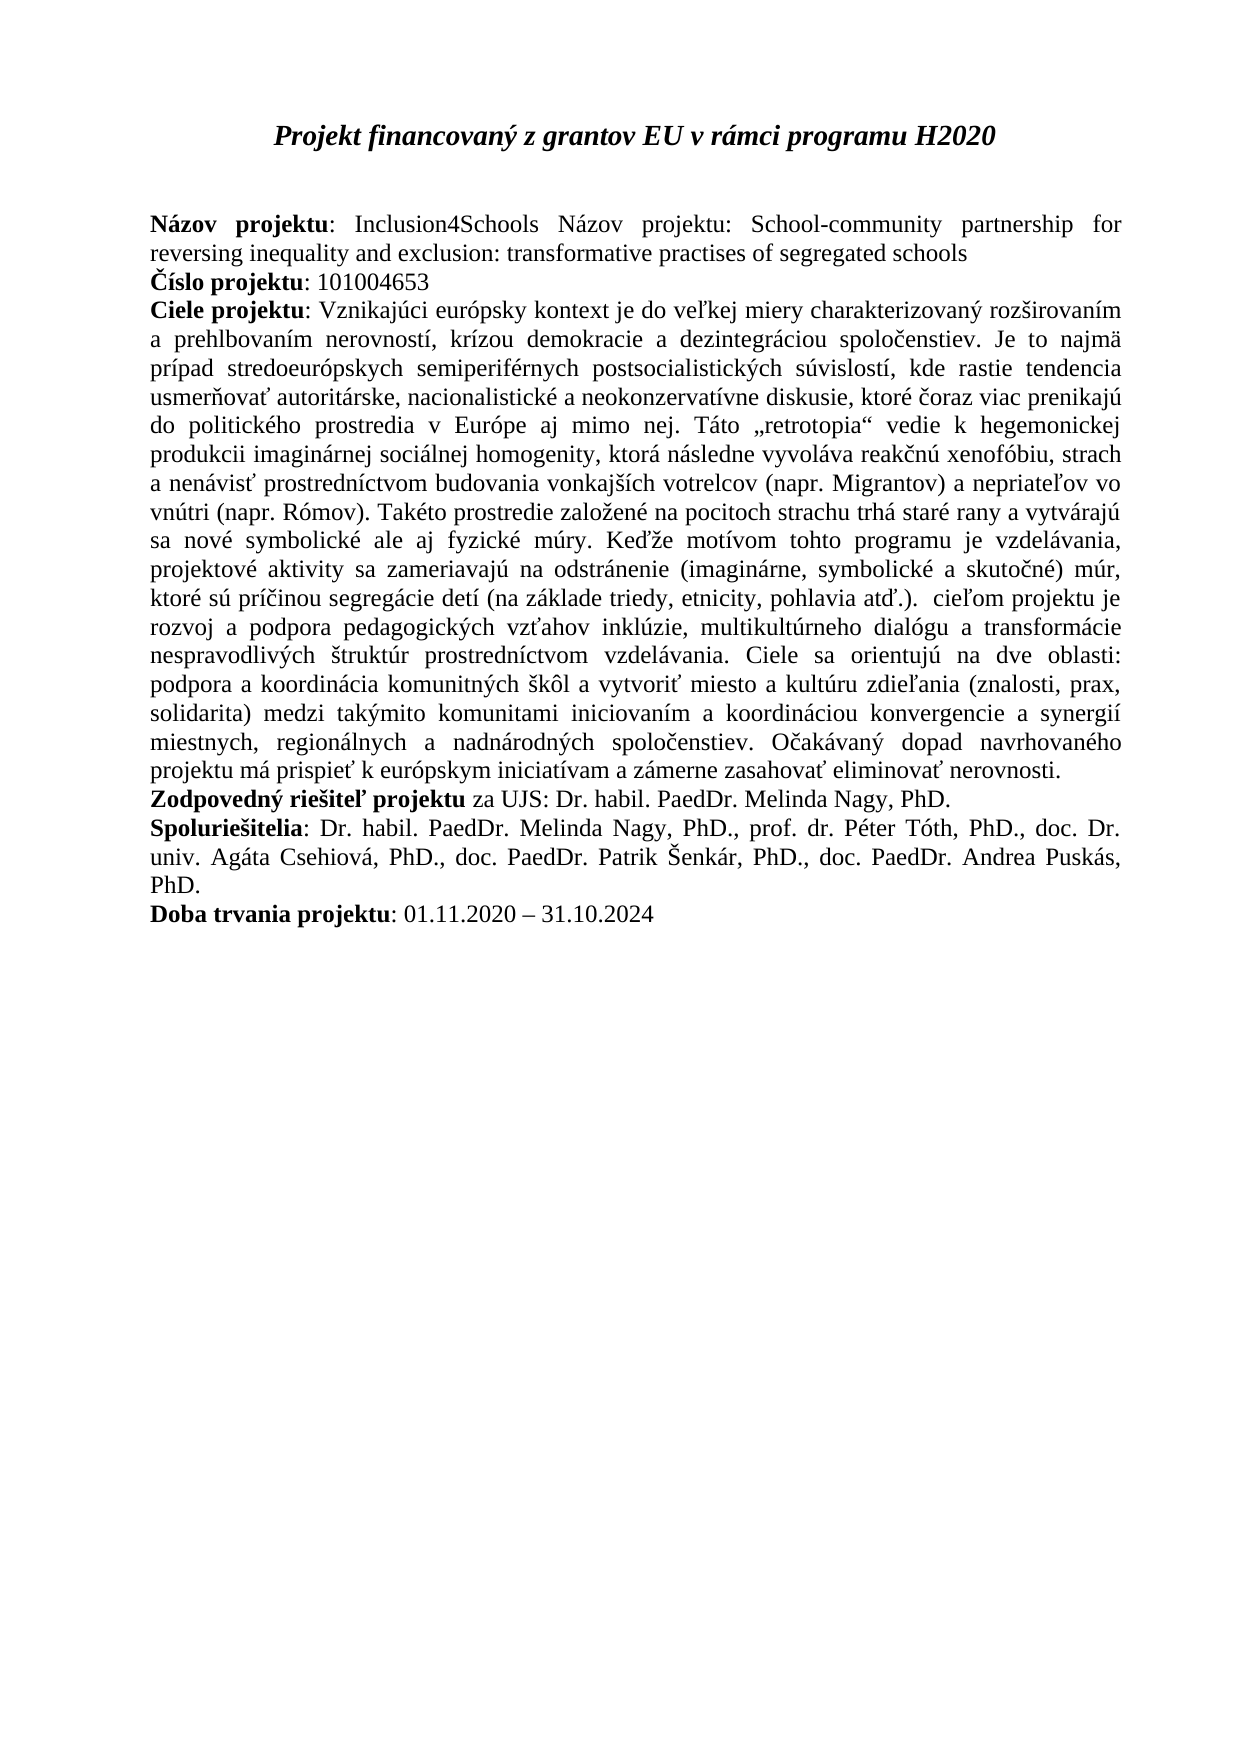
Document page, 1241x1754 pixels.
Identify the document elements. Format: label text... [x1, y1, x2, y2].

text Názov projektu: Inclusion4Schools Názov projektu: School-community partnership for reversing inequality and exclusion: transformative practises of segregated schools [150, 209, 1122, 267]
text Zodpovedný riešiteľ projektu za UJS: Dr. habil. PaedDr. Melinda Nagy, PhD. [150, 784, 1122, 813]
text Ciele projektu: Vznikajúci európsky kontext je do veľkej miery charakterizovaný rozširovaním a prehlbovaním nerovností, krízou demokracie a dezintegráciou spoločenstiev. Je to najmä prípad stredoeurópskych semiperiférnych postsocialistických súvislostí, kde rastie tendencia usmerňovať autoritárske, nacionalistické a neokonzervatívne diskusie, ktoré čoraz viac prenikajú do politického prostredia v Európe aj mimo nej. Táto „retrotopia“ vedie k hegemonickej produkcii imaginárnej sociálnej homogenity, ktorá následne vyvoláva reakčnú xenofóbiu, strach a nenávisť prostredníctvom budovania vonkajších votrelcov (napr. Migrantov) a nepriateľov vo vnútri (napr. Rómov). Takéto prostredie založené na pocitoch strachu trhá staré rany a vytvárajú sa nové symbolické ale aj fyzické múry. Keďže motívom tohto programu je vzdelávania, projektové aktivity sa zameriavajú na odstránenie (imaginárne, symbolické a skutočné) múr, ktoré sú príčinou segregácie detí (na základe triedy, etnicity, pohlavia atď.). cieľom projektu je rozvoj a podpora pedagogických vzťahov inklúzie, multikultúrneho dialógu a transformácie nespravodlivých štruktúr prostredníctvom vzdelávania. Ciele sa orientujú na dve oblasti: podpora a koordinácia komunitných škôl a vytvoriť miesto a kultúru zdieľania (znalosti, prax, solidarita) medzi takýmito komunitami iniciovaním a koordináciou konvergencie a synergií miestnych, regionálnych a nadnárodných spoločenstiev. Očakávaný dopad navrhovaného projektu má prispieť k európskym iniciatívam a zámerne zasahovať eliminovať nerovnosti. [150, 295, 1122, 784]
text Projekt financovaný z grantov EU v rámci programu H2020 [150, 118, 1122, 152]
text Číslo projektu: 101004653 [150, 267, 1122, 295]
text Spoluriešitelia: Dr. habil. PaedDr. Melinda Nagy, PhD., prof. dr. Péter Tóth, PhD., doc. Dr. univ. Agáta Csehiová, PhD., doc. PaedDr. Patrik Šenkár, PhD., doc. PaedDr. Andrea Puskás, PhD. [150, 813, 1122, 899]
text Doba trvania projektu: 01.11.2020 – 31.10.2024 [150, 899, 1122, 928]
